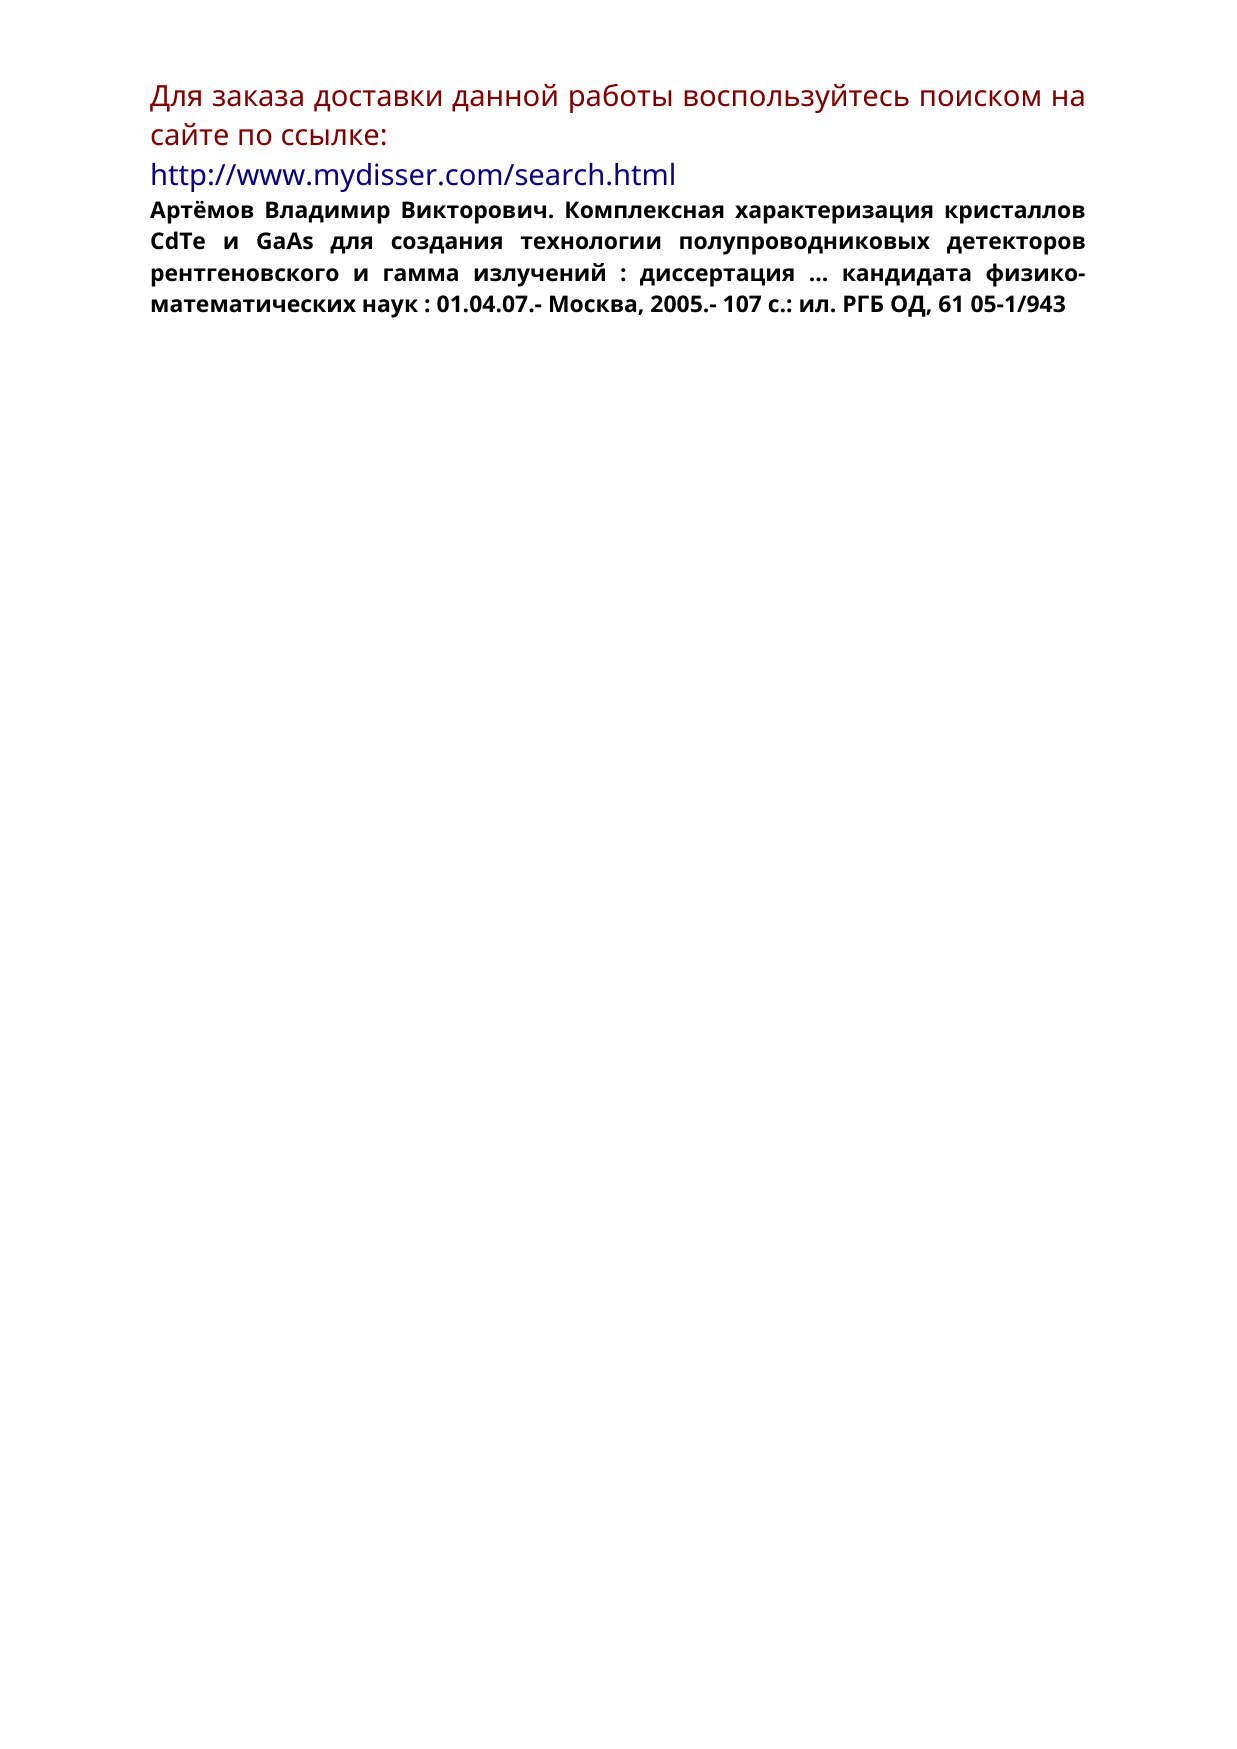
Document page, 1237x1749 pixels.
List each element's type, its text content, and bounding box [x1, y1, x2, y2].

text Артёмов Владимир Викторович. Комплексная характеризация кристаллов CdTe и GaAs для создания технологии полупроводниковых детекторов рентгеновского и гамма излучений : диссертация ... кандидата физико-математических наук : 01.04.07.- Москва, 2005.- 107 с.: ил. РГБ ОД, 61 05-1/943 [150, 194, 1086, 319]
